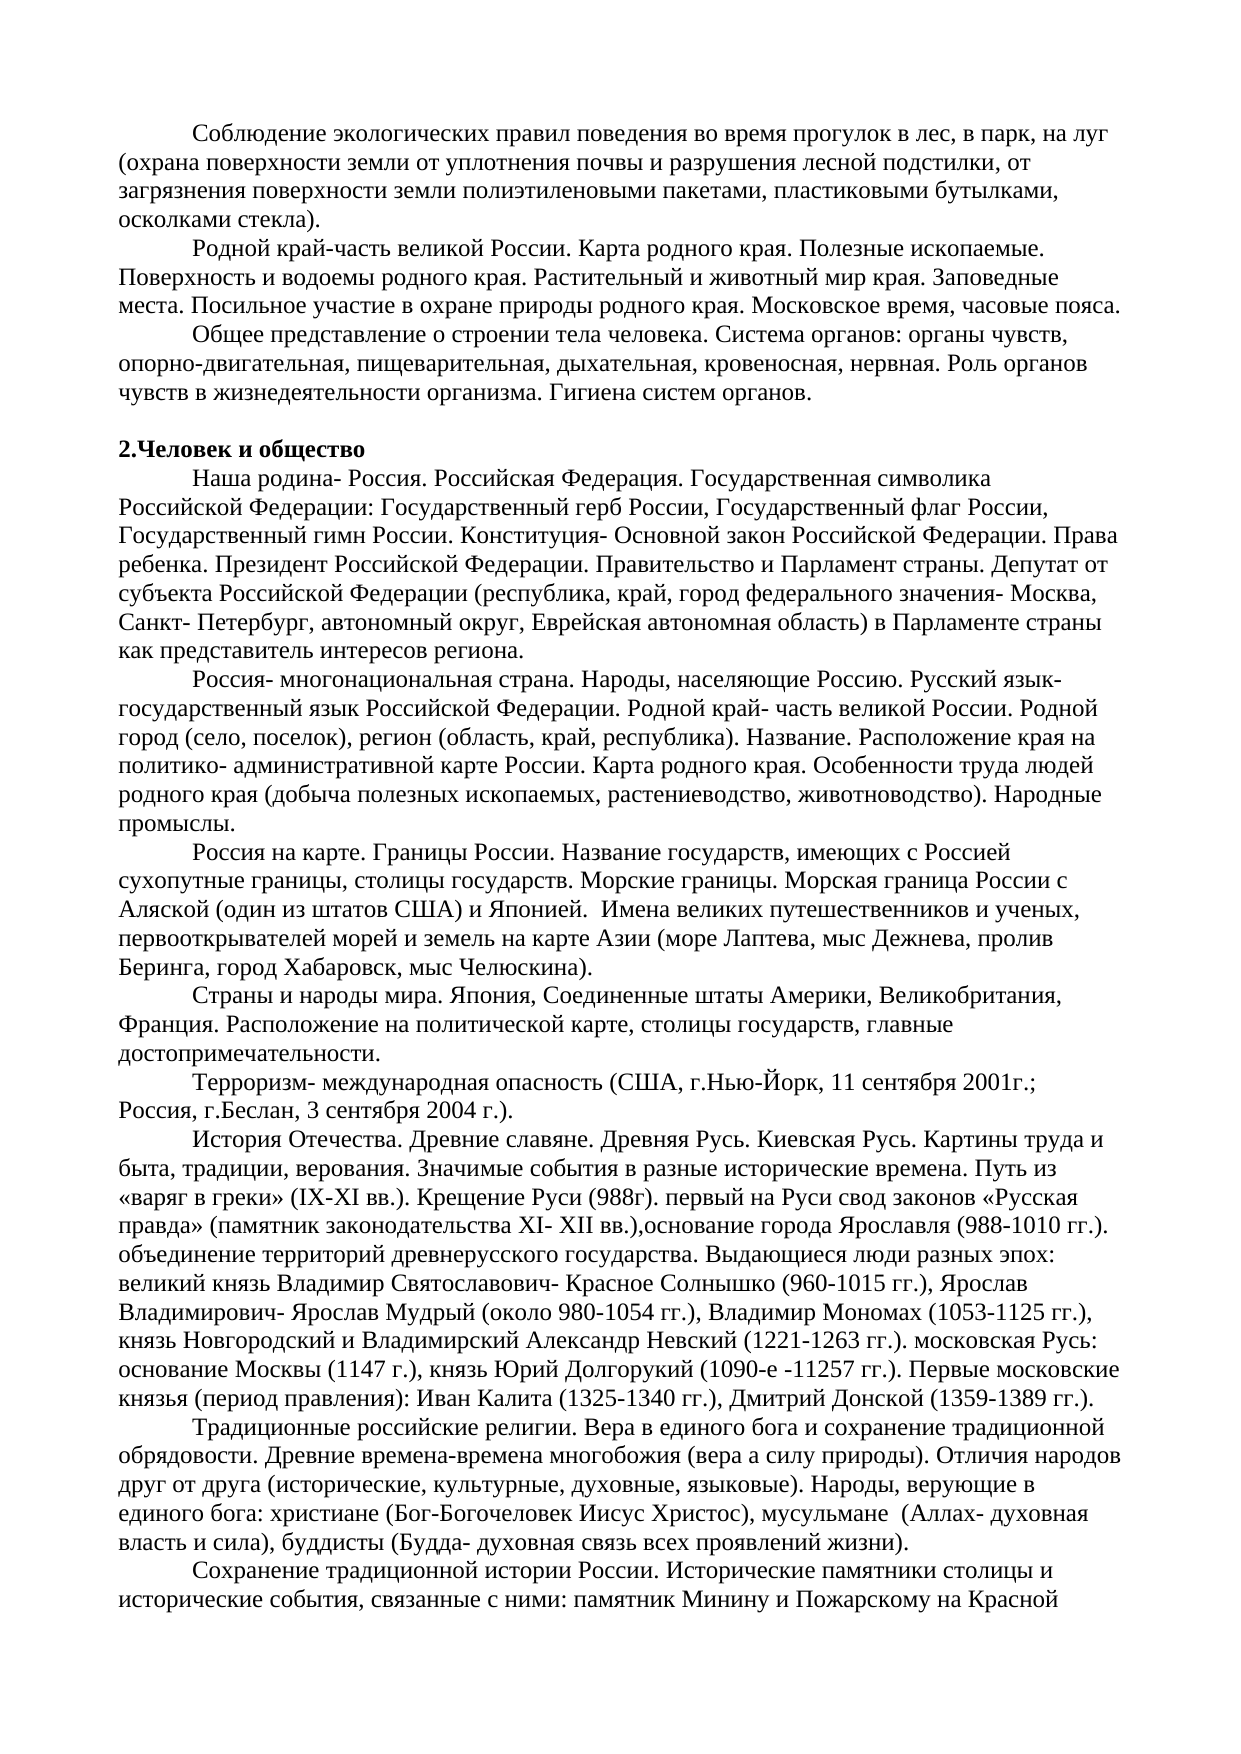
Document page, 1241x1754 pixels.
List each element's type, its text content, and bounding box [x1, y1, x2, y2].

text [118, 1556, 1122, 1613]
text Родной край-часть великой России. Карта родного края. Полезные ископаемые. Поверхность и водоемы родного края. Растительный и животный мир края. Заповедные места. Посильное участие в охране природы родного края. Московское время, часовые пояса. [118, 233, 1122, 319]
text 2.Человек и общество [118, 434, 1122, 463]
text Россия- многонациональная страна. Народы, населяющие Россию. Русский язык- государственный язык Российской Федерации. Родной край- часть великой России. Родной город (село, поселок), регион (область, край, республика). Название. Расположение края на политико- административной карте России. Карта родного края. Особенности труда людей родного края (добыча полезных ископаемых, растениеводство, животноводство). Народные промыслы. [118, 664, 1122, 837]
text Общее представление о строении тела человека. Система органов: органы чувств, опорно-двигательная, пищеварительная, дыхательная, кровеносная, нервная. Роль органов чувств в жизнедеятельности организма. Гигиена систем органов. [118, 319, 1122, 406]
text Страны и народы мира. Япония, Соединенные штаты Америки, Великобритания, Франция. Расположение на политической карте, столицы государств, главные достопримечательности. [118, 981, 1122, 1067]
text Традиционные российские религии. Вера в единого бога и сохранение традиционной обрядовости. Древние времена-времена многобожия (вера а силу природы). Отличия народов друг от друга (исторические, культурные, духовные, языковые). Народы, верующие в единого бога: христиане (Бог-Богочеловек Иисус Христос), мусульмане (Аллах- духовная власть и сила), буддисты (Будда- духовная связь всех проявлений жизни). [118, 1412, 1122, 1556]
text История Отечества. Древние славяне. Древняя Русь. Киевская Русь. Картины труда и быта, традиции, верования. Значимые события в разные исторические времена. Путь из «варяг в греки» (IX-XI вв.). Крещение Руси (988г). первый на Руси свод законов «Русская правда» (памятник законодательства XI- XII вв.),основание города Ярославля (988-1010 гг.). объединение территорий древнерусского государства. Выдающиеся люди разных эпох: великий князь Владимир Святославович- Красное Солнышко (960-1015 гг.), Ярослав Владимирович- Ярослав Мудрый (около 980-1054 гг.), Владимир Мономах (1053-1125 гг.), князь Новгородский и Владимирский Александр Невский (1221-1263 гг.). московская Русь: основание Москвы (1147 г.), князь Юрий Долгорукий (1090-е -11257 гг.). Первые московские князья (период правления): Иван Калита (1325-1340 гг.), Дмитрий Донской (1359-1389 гг.). [118, 1124, 1122, 1412]
text Терроризм- международная опасность (США, г.Нью-Йорк, 11 сентября 2001г.; Россия, г.Беслан, 3 сентября 2004 г.). [118, 1067, 1122, 1124]
text Наша родина- Россия. Российская Федерация. Государственная символика Российской Федерации: Государственный герб России, Государственный флаг России, Государственный гимн России. Конституция- Основной закон Российской Федерации. Права ребенка. Президент Российской Федерации. Правительство и Парламент страны. Депутат от субъекта Российской Федерации (республика, край, город федерального значения- Москва, Санкт- Петербург, автономный округ, Еврейская автономная область) в Парламенте страны как представитель интересов региона. [118, 463, 1122, 664]
text Соблюдение экологических правил поведения во время прогулок в лес, в парк, на луг (охрана поверхности земли от уплотнения почвы и разрушения лесной подстилки, от загрязнения поверхности земли полиэтиленовыми пакетами, пластиковыми бутылками, осколками стекла). [118, 118, 1122, 233]
text Россия на карте. Границы России. Название государств, имеющих с Россией сухопутные границы, столицы государств. Морские границы. Морская граница России с Аляской (один из штатов США) и Японией. Имена великих путешественников и ученых, первооткрывателей морей и земель на карте Азии (море Лаптева, мыс Дежнева, пролив Беринга, город Хабаровск, мыс Челюскина). [118, 837, 1122, 981]
